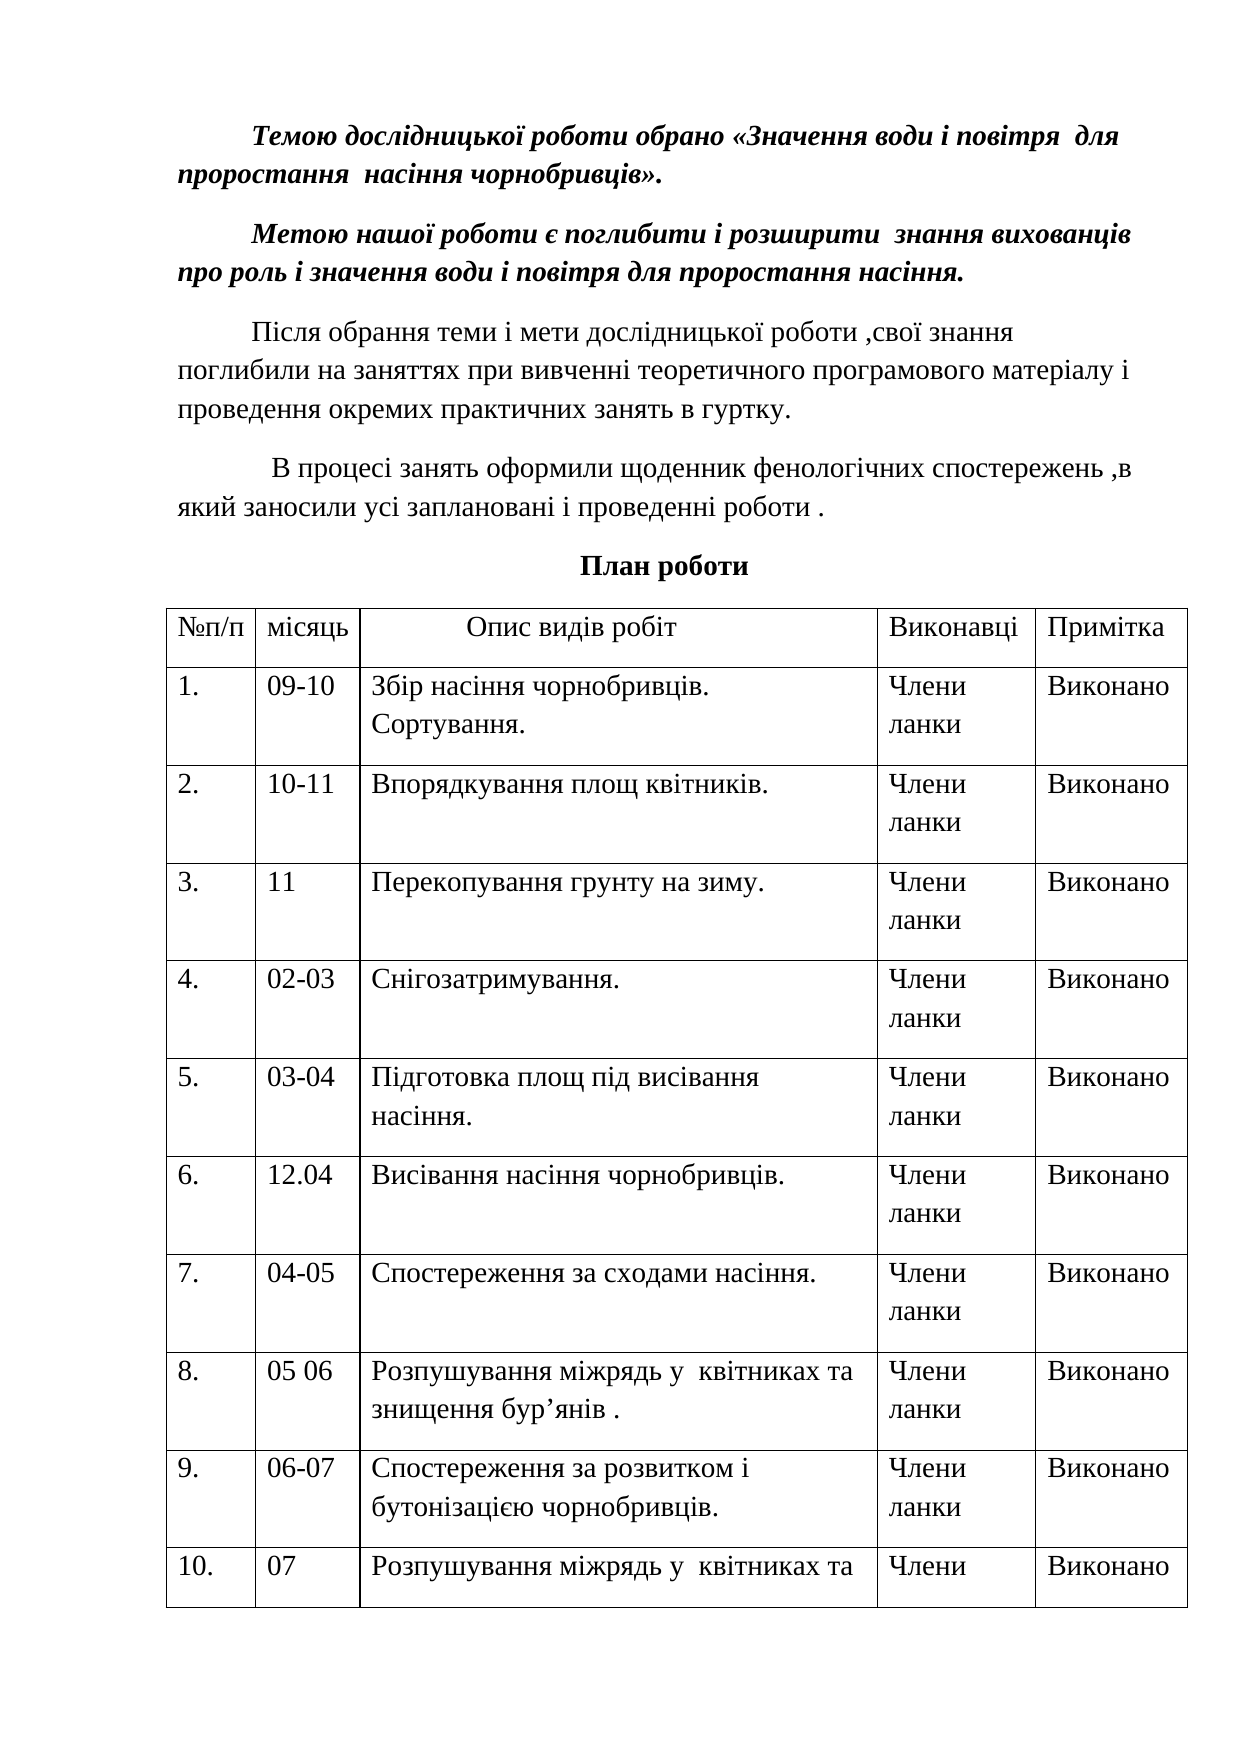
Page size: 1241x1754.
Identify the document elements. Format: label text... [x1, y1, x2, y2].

table_cell Збір насіння чорнобривців. Сортування. [361, 668, 877, 765]
table_cell 10. [167, 1548, 255, 1607]
text План роботи [177, 548, 1152, 582]
table_cell Члени ланки [878, 1059, 1035, 1156]
table_cell 09-10 [256, 668, 359, 765]
table_cell Члени ланки [878, 864, 1035, 960]
table_cell 06-07 [256, 1451, 359, 1547]
table_cell Спостереження за сходами насіння. [361, 1255, 877, 1352]
table_cell 5. [167, 1059, 255, 1156]
table_cell 11 [256, 864, 359, 960]
table_cell Впорядкування площ квітників. [361, 766, 877, 863]
table_cell 6. [167, 1157, 255, 1254]
table_cell Члени ланки [878, 1353, 1035, 1449]
table_cell Виконано [1036, 864, 1187, 960]
table_cell 04-05 [256, 1255, 359, 1352]
table_cell Члени ланки [878, 1255, 1035, 1352]
table_cell 03-04 [256, 1059, 359, 1156]
table_cell 8. [167, 1353, 255, 1449]
table_cell 1. [167, 668, 255, 765]
table_cell Члени ланки [878, 1451, 1035, 1547]
table_cell Виконано [1036, 766, 1187, 863]
table_cell 05 06 [256, 1353, 359, 1449]
table_cell Підготовка площ під висівання насіння. [361, 1059, 877, 1156]
table_cell 02-03 [256, 961, 359, 1058]
table_header місяць [256, 609, 359, 667]
text Після обрання теми і мети дослідницької роботи ,свої знання поглибили на заняттях при вивченні теоретичного програмового матеріалу і проведення окремих практичних занять в гуртку. [177, 314, 1152, 424]
text Темою дослідницької роботи обрано «Значення води і повітря для проростання насіння чорнобривців». [177, 118, 1152, 190]
table_cell Виконано [1036, 1353, 1187, 1449]
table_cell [361, 1548, 877, 1607]
table_cell 12.04 [256, 1157, 359, 1254]
text В процесі занять оформили щоденник фенологічних спостережень ,в який заносили усі заплановані і проведенні роботи . [177, 450, 1152, 522]
table_cell Члени ланки [878, 1157, 1035, 1254]
table_cell Виконано [1036, 1548, 1187, 1607]
table_cell 4. [167, 961, 255, 1058]
table_cell Члени ланки [878, 766, 1035, 863]
table_header №п/п [167, 609, 255, 667]
table_header Примітка [1036, 609, 1187, 667]
table_cell Виконано [1036, 961, 1187, 1058]
table_cell 07 [256, 1548, 359, 1607]
table_cell Члени ланки [878, 668, 1035, 765]
table_cell Перекопування грунту на зиму. [361, 864, 877, 960]
table_cell Розпушування міжрядь у квітниках та знищення бур’янів . [361, 1353, 877, 1449]
table_cell 10-11 [256, 766, 359, 863]
table_cell 3. [167, 864, 255, 960]
table_cell 9. [167, 1451, 255, 1547]
table_header Опис видів робіт [361, 609, 877, 667]
table_cell 2. [167, 766, 255, 863]
table_cell Виконано [1036, 668, 1187, 765]
table_cell Члени ланки [878, 961, 1035, 1058]
table_cell Спостереження за розвитком і бутонізацією чорнобривців. [361, 1451, 877, 1547]
table_cell Виконано [1036, 1255, 1187, 1352]
table_cell Висівання насіння чорнобривців. [361, 1157, 877, 1254]
table_cell Снігозатримування. [361, 961, 877, 1058]
text Метою нашої роботи є поглибити і розширити знання вихованців про роль і значення води і повітря для проростання насіння. [177, 216, 1152, 288]
table_cell Виконано [1036, 1451, 1187, 1547]
table_cell Члени ланки [878, 1548, 1035, 1607]
table_cell Виконано [1036, 1059, 1187, 1156]
table_header Виконавці [878, 609, 1035, 667]
table_cell Виконано [1036, 1157, 1187, 1254]
table_cell 7. [167, 1255, 255, 1352]
